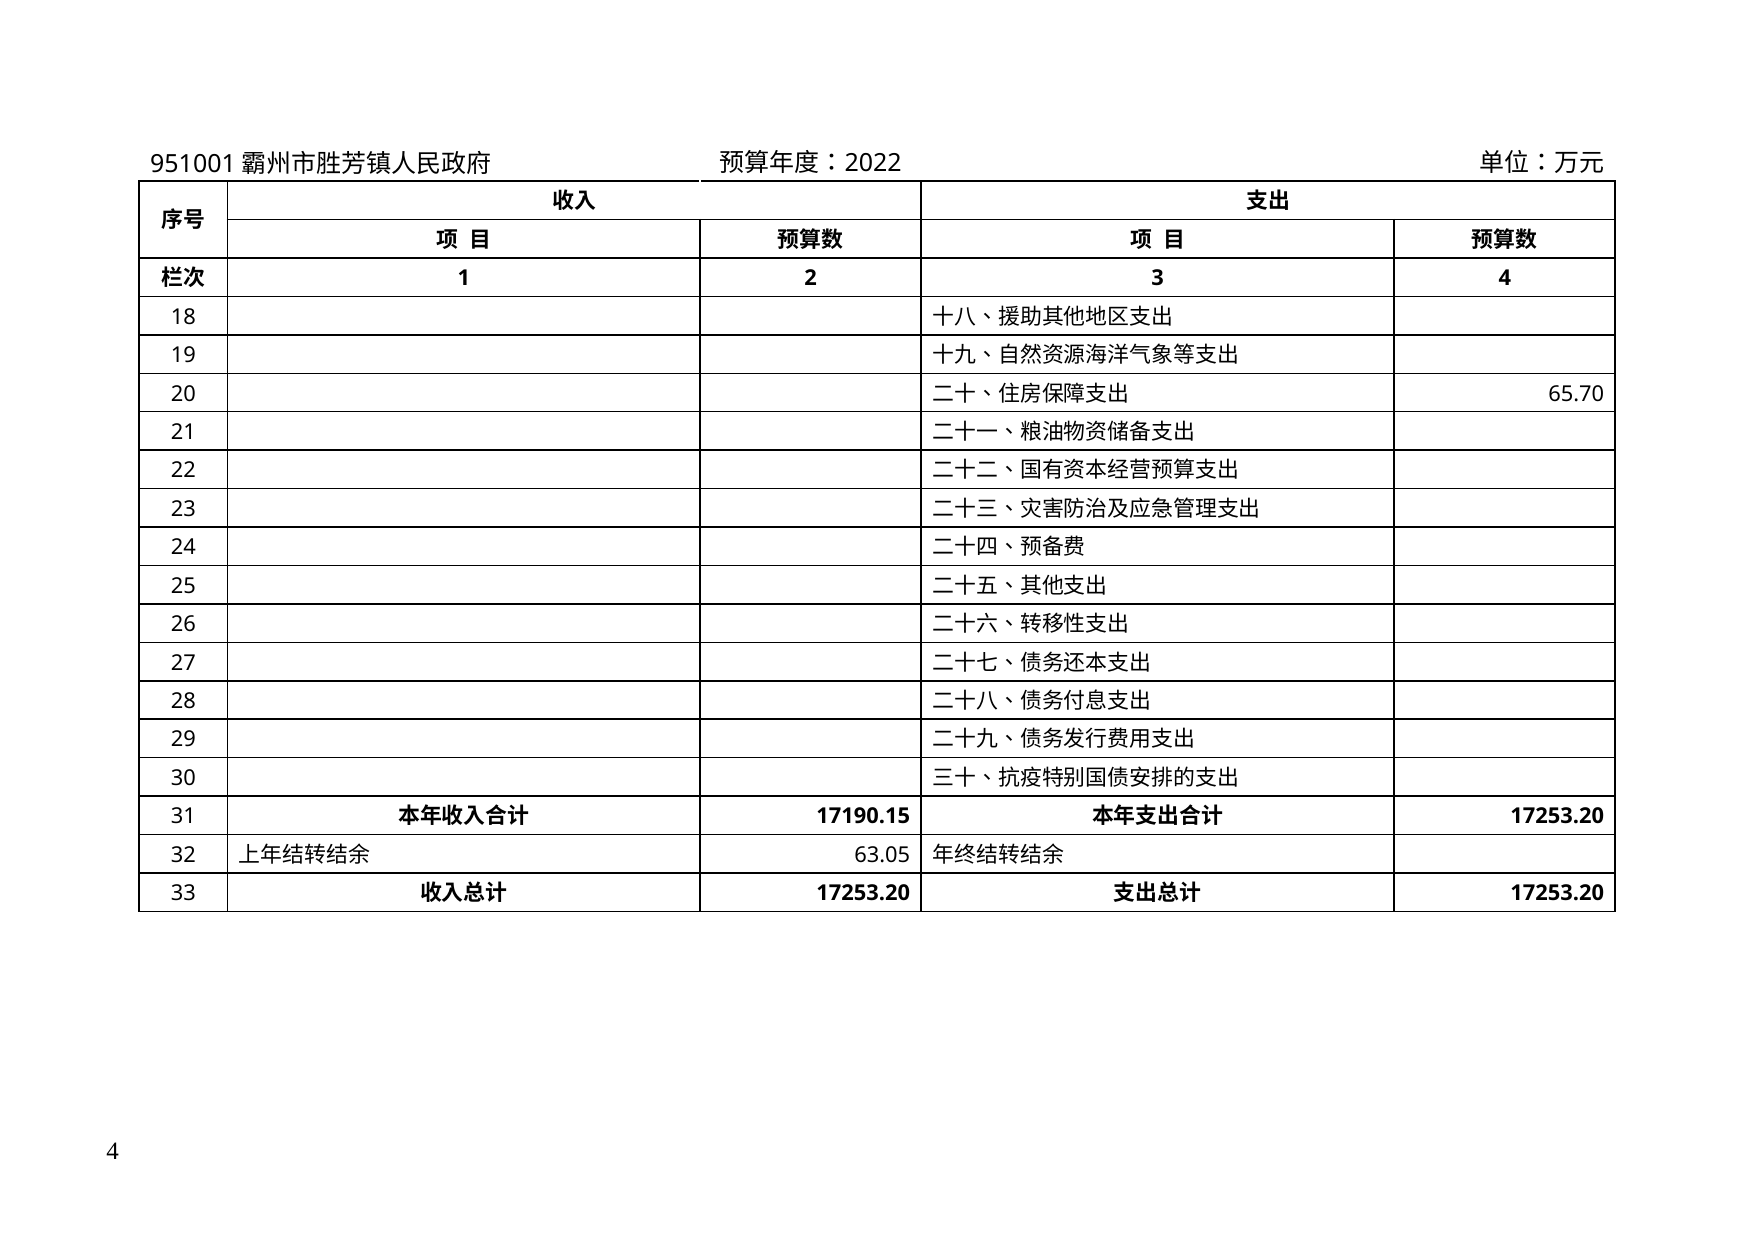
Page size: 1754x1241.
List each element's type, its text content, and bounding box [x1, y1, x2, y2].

table_cell [228, 336, 699, 372]
table_cell [228, 374, 699, 411]
table_cell [228, 682, 699, 718]
table_cell 30 [140, 758, 227, 795]
table_cell [701, 720, 920, 757]
table_cell [1395, 682, 1614, 718]
table_cell 二十七、债务还本支出 [922, 643, 1393, 680]
table_cell [1395, 336, 1614, 372]
table_cell 支出总计 [922, 874, 1393, 911]
table_cell 4 [1395, 259, 1614, 296]
table_cell 25 [140, 566, 227, 603]
table_cell 本年收入合计 [228, 797, 699, 834]
table_cell 21 [140, 412, 227, 449]
table_cell [228, 758, 699, 795]
table_cell 二十三、灾害防治及应急管理支出 [922, 489, 1393, 526]
table_cell 29 [140, 720, 227, 757]
table_cell 17253.20 [1395, 874, 1614, 911]
table_cell 项 目 [228, 220, 699, 257]
table_cell 32 [140, 835, 227, 872]
table_cell [701, 412, 920, 449]
table_cell 二十八、债务付息支出 [922, 682, 1393, 718]
table_cell [228, 412, 699, 449]
table_cell [1395, 643, 1614, 680]
table_cell 26 [140, 605, 227, 641]
table_cell [1395, 566, 1614, 603]
table_cell [1395, 412, 1614, 449]
table_cell [701, 489, 920, 526]
table_cell [701, 528, 920, 564]
table_cell 十八、援助其他地区支出 [922, 297, 1393, 334]
table_cell 本年支出合计 [922, 797, 1393, 834]
table_cell [701, 297, 920, 334]
table_cell [228, 297, 699, 334]
table_header 预算年度：2022 [701, 143, 920, 180]
table_cell 二十六、转移性支出 [922, 605, 1393, 641]
table_cell [1395, 451, 1614, 488]
table_cell [701, 758, 920, 795]
table_cell [228, 720, 699, 757]
table_cell 17190.15 [701, 797, 920, 834]
table_cell [701, 374, 920, 411]
table_cell 二十一、粮油物资储备支出 [922, 412, 1393, 449]
table_cell 收入总计 [228, 874, 699, 911]
table_cell [701, 451, 920, 488]
table_cell [228, 566, 699, 603]
table_cell 27 [140, 643, 227, 680]
table_cell 65.70 [1395, 374, 1614, 411]
table_cell 22 [140, 451, 227, 488]
table_cell 预算数 [701, 220, 920, 257]
table_cell [228, 643, 699, 680]
table_cell 20 [140, 374, 227, 411]
table_cell 2 [701, 259, 920, 296]
table_header 单位：万元 [922, 143, 1614, 180]
table_cell 收入 [228, 182, 920, 219]
table_cell 31 [140, 797, 227, 834]
table_cell 十九、自然资源海洋气象等支出 [922, 336, 1393, 372]
table_cell [701, 682, 920, 718]
table_cell 二十二、国有资本经营预算支出 [922, 451, 1393, 488]
table_cell 支出 [922, 182, 1614, 219]
table_cell 23 [140, 489, 227, 526]
table_cell [228, 605, 699, 641]
table_cell 二十、住房保障支出 [922, 374, 1393, 411]
table_cell [701, 605, 920, 641]
table_cell 18 [140, 297, 227, 334]
table_cell [1395, 605, 1614, 641]
table_cell [701, 566, 920, 603]
table_cell 24 [140, 528, 227, 564]
table_cell 项 目 [922, 220, 1393, 257]
table_cell 33 [140, 874, 227, 911]
table_cell [1395, 489, 1614, 526]
table_cell [228, 451, 699, 488]
table_cell 年终结转结余 [922, 835, 1393, 872]
table_header 951001霸州市胜芳镇人民政府 [140, 143, 699, 180]
table_cell 3 [922, 259, 1393, 296]
table_cell [1395, 297, 1614, 334]
table_cell 17253.20 [1395, 797, 1614, 834]
table_cell 28 [140, 682, 227, 718]
table_cell [1395, 528, 1614, 564]
table_cell 19 [140, 336, 227, 372]
table_cell [1395, 720, 1614, 757]
table_cell [1395, 758, 1614, 795]
table_cell 序号 [140, 182, 227, 257]
table_cell [228, 528, 699, 564]
table_cell [701, 336, 920, 372]
table_cell 二十四、预备费 [922, 528, 1393, 564]
table_cell 63.05 [701, 835, 920, 872]
table_cell [701, 643, 920, 680]
table_cell 预算数 [1395, 220, 1614, 257]
table_cell 1 [228, 259, 699, 296]
table_cell [228, 489, 699, 526]
table_cell 二十九、债务发行费用支出 [922, 720, 1393, 757]
table_cell 17253.20 [701, 874, 920, 911]
table_cell 二十五、其他支出 [922, 566, 1393, 603]
table_cell [1395, 835, 1614, 872]
table_cell 上年结转结余 [228, 835, 699, 872]
table_cell 栏次 [140, 259, 227, 296]
table_cell 三十、抗疫特别国债安排的支出 [922, 758, 1393, 795]
